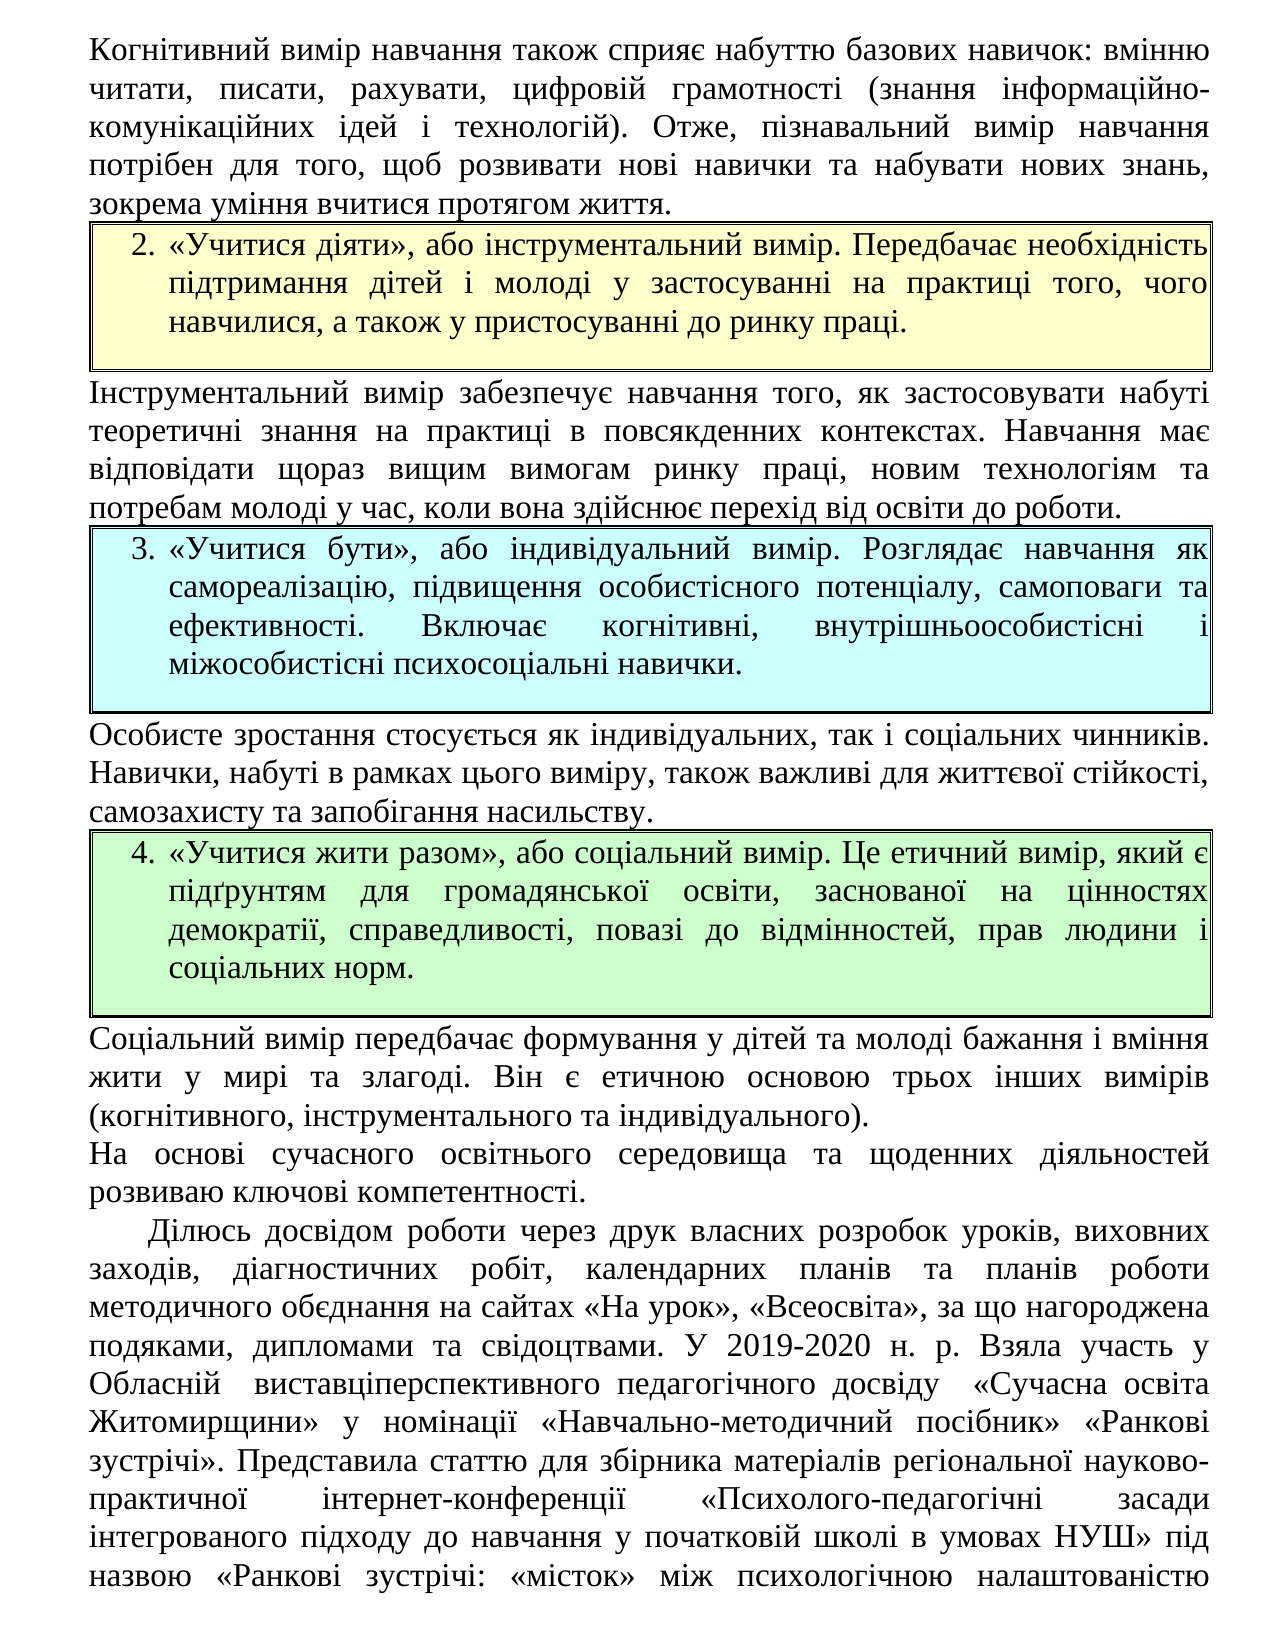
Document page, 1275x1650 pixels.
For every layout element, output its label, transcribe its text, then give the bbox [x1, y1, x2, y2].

table_header «Учитися бути», або індивідуальний вимір. Розглядає навчання як самореалізацію, підвищення особистісного потенціалу, самоповаги та ефективності. Включає когнітивні, внутрішньоособистісні і міжособистісні психосоціальні навички. [93, 529, 1210, 711]
text На основі сучасного освітнього середовища та щоденних діяльностей розвиваю ключові компетентності. [89, 1133, 1211, 1210]
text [89, 1210, 1211, 1593]
text Особисте зростання стосується як індивідуальних, так і соціальних чинників. Навички, набуті в рамках цього виміру, також важливі для життєвої стійкості, самозахисту та запобігання насильству. [89, 714, 1211, 829]
text Соціальний вимір передбачає формування у дітей та молоді бажання і вміння жити у мирі та злагоді. Він є етичною основою трьох інших вимірів (когнітивного, інструментального та індивідуального). [89, 1018, 1211, 1133]
table_header «Учитися діяти», або інструментальний вимір. Передбачає необхідність підтримання дітей і молоді у застосуванні на практиці того, чого навчилися, а також у пристосуванні до ринку праці. [93, 225, 1210, 369]
text Когнітивний вимір навчання також сприяє набуттю базових навичок: вмінню читати, писати, рахувати, цифровій грамотності (знання інформаційно-комунікаційних ідей і технологій). Отже, пізнавальний вимір навчання потрібен для того, щоб розвивати нові навички та набувати нових знань, зокрема уміння вчитися протягом життя. [89, 29, 1211, 221]
text Інструментальний вимір забезпечує навчання того, як застосовувати набуті теоретичні знання на практиці в повсякденних контекстах. Навчання має відповідати щораз вищим вимогам ринку праці, новим технологіям та потребам молоді у час, коли вона здійснює перехід від освіти до роботи. [89, 372, 1211, 525]
table_header «Учитися жити разом», або соціальний вимір. Це етичний вимір, який є підґрунтям для громадянської освіти, заснованої на цінностях демократії, справедливості, повазі до відмінностей, прав людини і соціальних норм. [93, 833, 1210, 1015]
